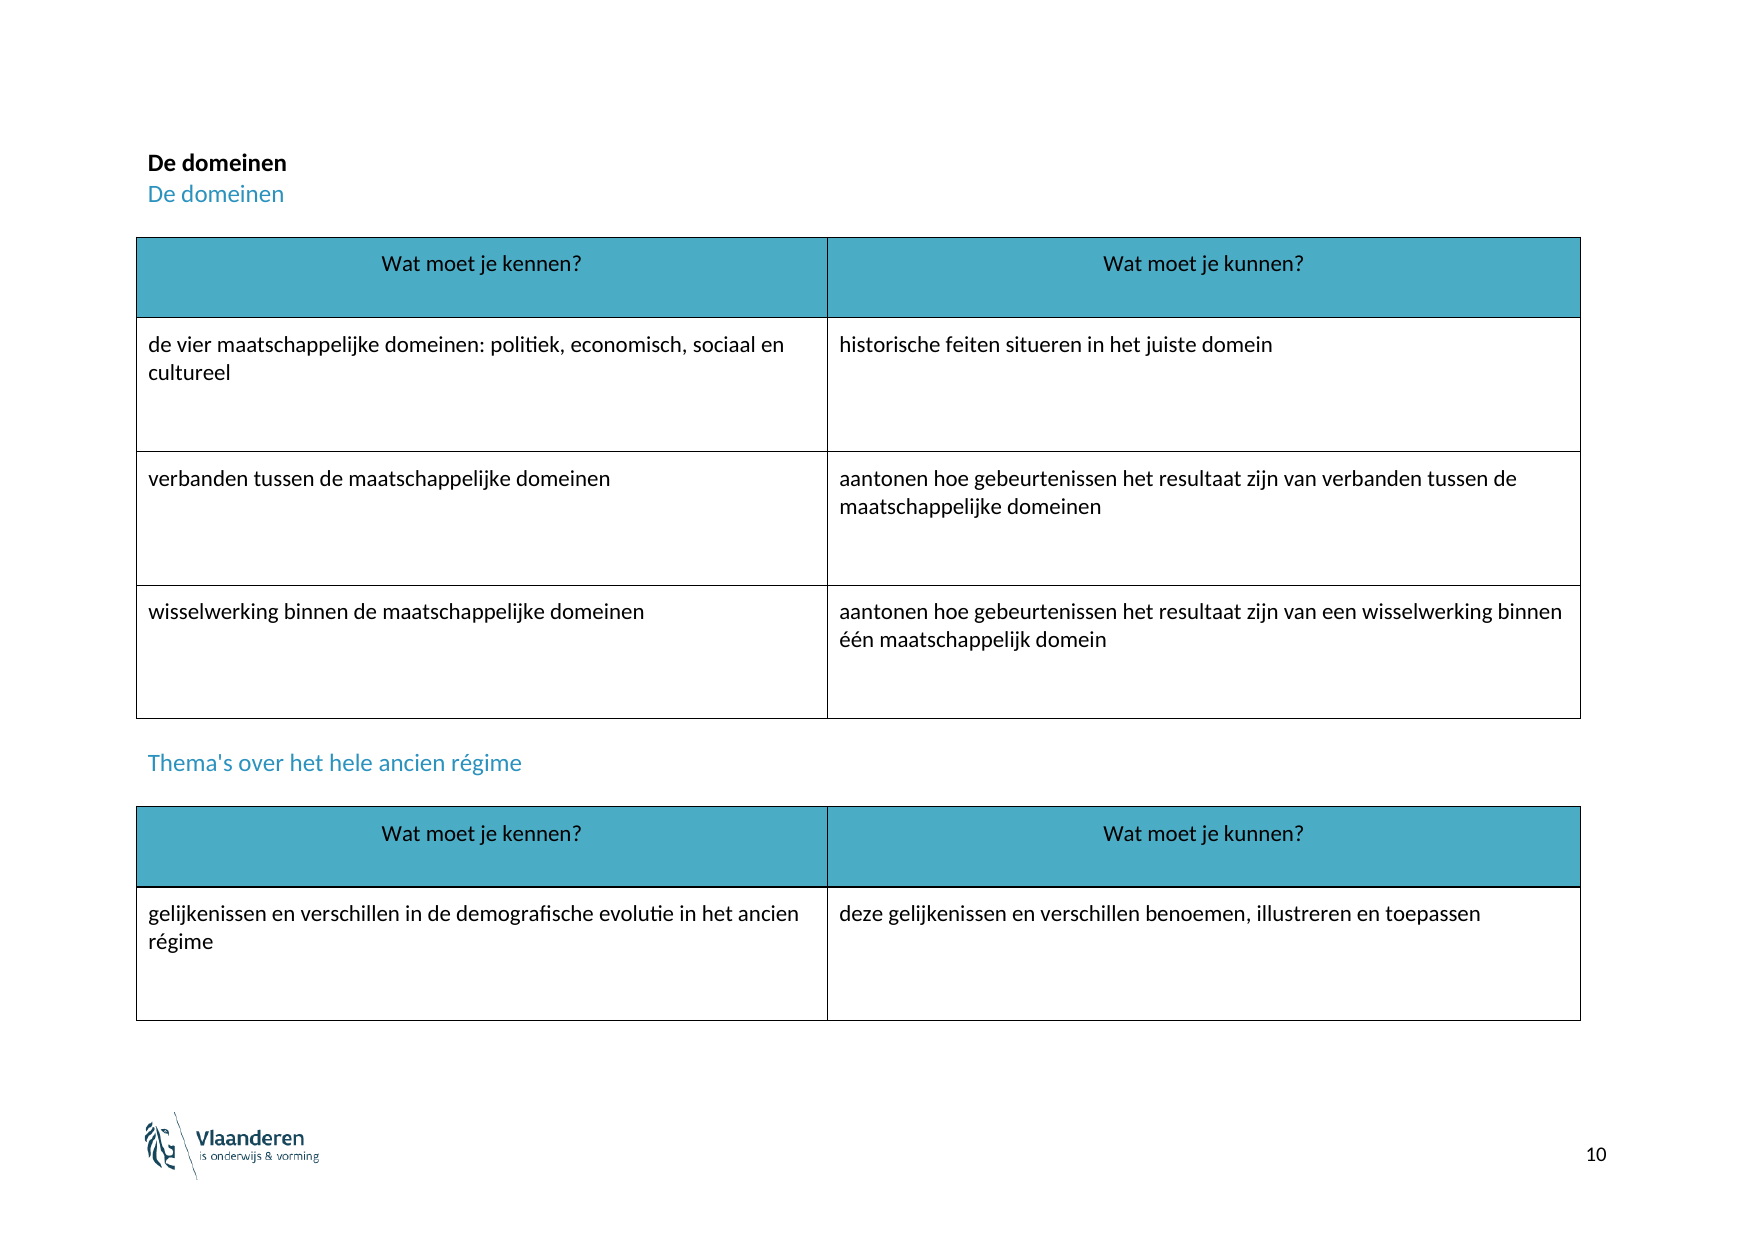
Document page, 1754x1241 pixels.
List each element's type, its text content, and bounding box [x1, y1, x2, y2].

table_header Wat moet je kennen? [137, 807, 827, 886]
table_cell aantonen hoe gebeurtenissen het resultaat zijn van verbanden tussen de maatschappelijke domeinen [828, 452, 1580, 584]
table_cell deze gelijkenissen en verschillen benoemen, illustreren en toepassen [828, 888, 1580, 1020]
text De domeinen [148, 178, 1606, 209]
table_cell gelijkenissen en verschillen in de demografische evolutie in het ancien régime [137, 888, 827, 1020]
table_header Wat moet je kennen? [137, 238, 827, 317]
table_cell de vier maatschappelijke domeinen: politiek, economisch, sociaal en cultureel [137, 318, 827, 451]
picture [144, 1112, 327, 1180]
table_header Wat moet je kunnen? [828, 807, 1580, 886]
text Thema's over het hele ancien régime [148, 747, 1606, 778]
table_cell wisselwerking binnen de maatschappelijke domeinen [137, 586, 827, 718]
table_cell verbanden tussen de maatschappelijke domeinen [137, 452, 827, 584]
table_cell historische feiten situeren in het juiste domein [828, 318, 1580, 451]
table_cell aantonen hoe gebeurtenissen het resultaat zijn van een wisselwerking binnen één maatschappelijk domein [828, 586, 1580, 718]
text De domeinen [148, 148, 1606, 178]
table_header Wat moet je kunnen? [828, 238, 1580, 317]
